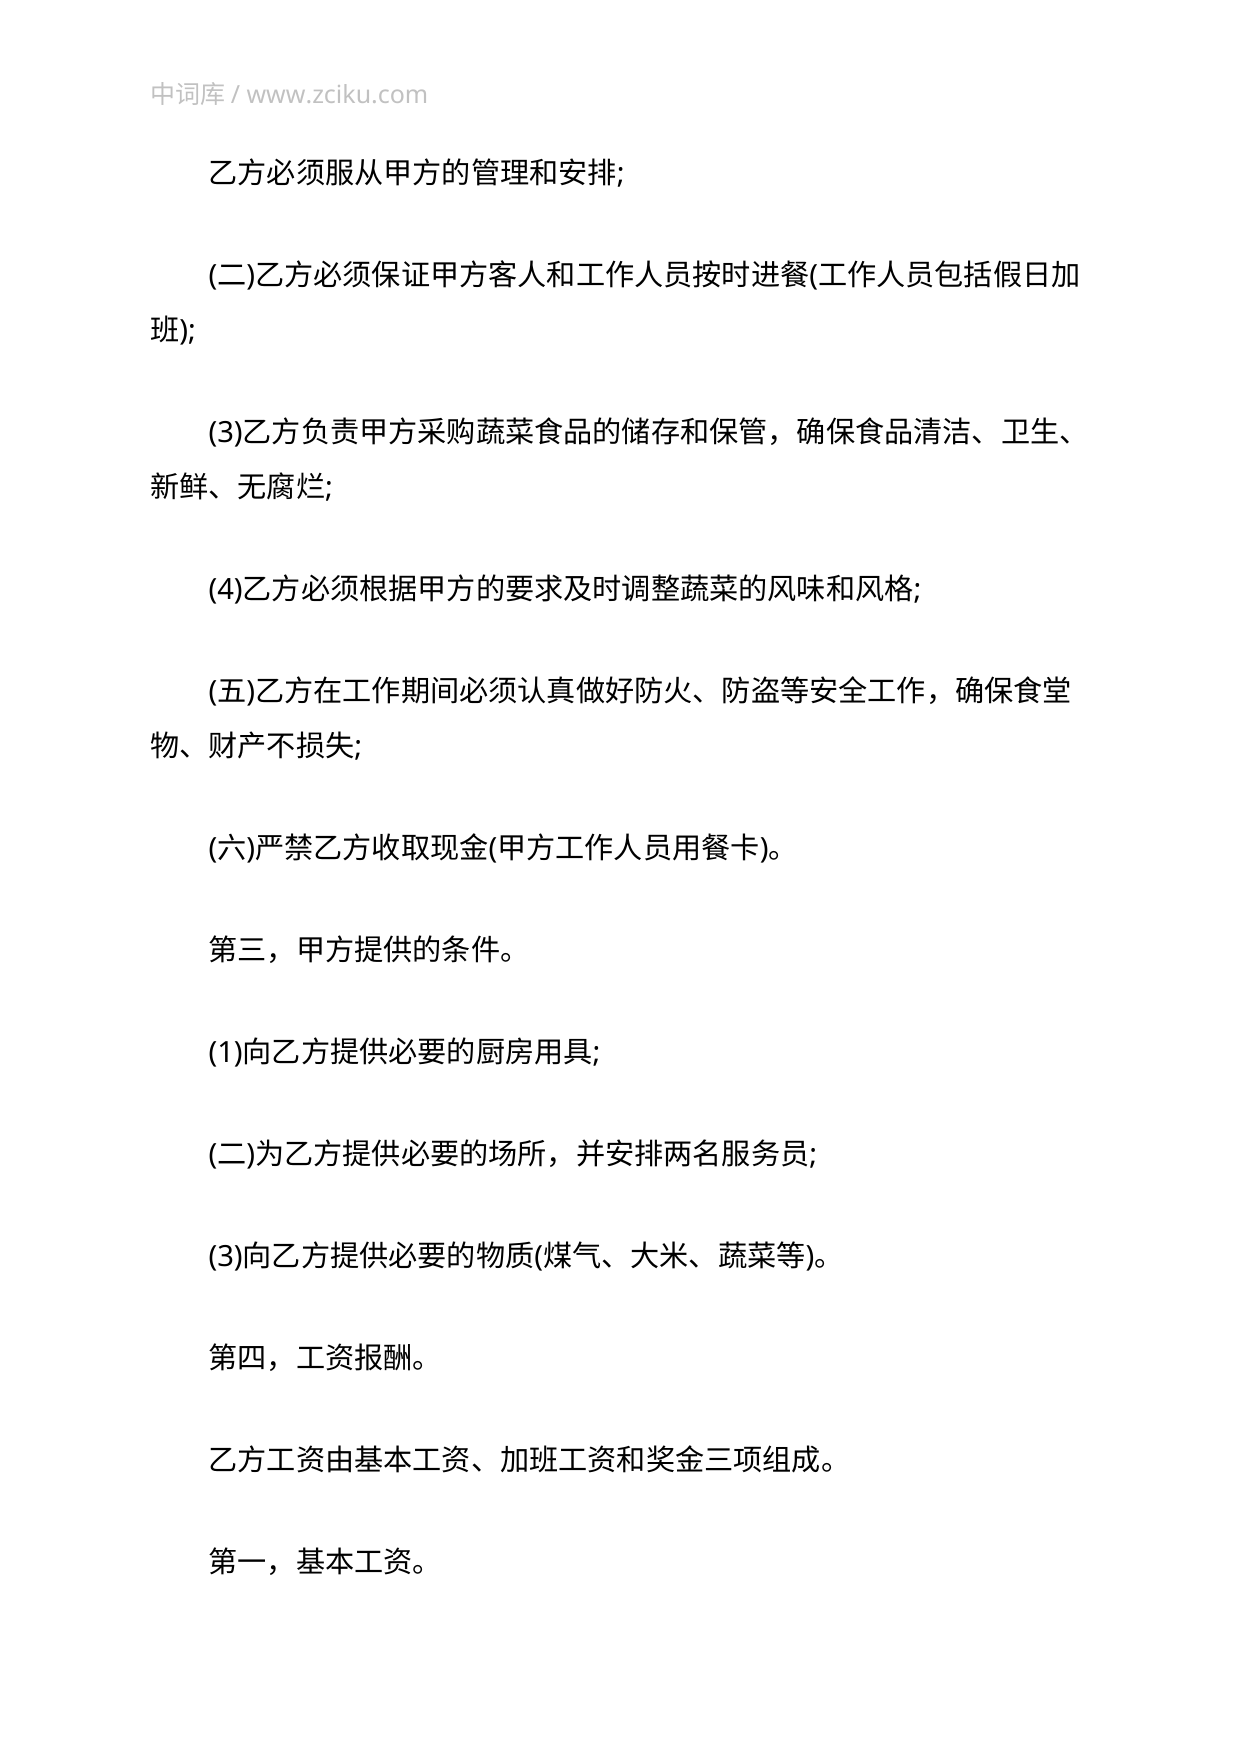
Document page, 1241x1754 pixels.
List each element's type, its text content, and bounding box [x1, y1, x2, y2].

text 第三，甲方提供的条件。 [150, 927, 1090, 969]
text (3)乙方负责甲方采购蔬菜食品的储存和保管，确保食品清洁、卫生、新鲜、无腐烂; [150, 409, 1090, 506]
text (六)严禁乙方收取现金(甲方工作人员用餐卡)。 [150, 825, 1090, 867]
text (4)乙方必须根据甲方的要求及时调整蔬菜的风味和风格; [150, 566, 1090, 608]
text 乙方必须服从甲方的管理和安排; [150, 150, 1090, 192]
text (1)向乙方提供必要的厨房用具; [150, 1029, 1090, 1071]
text 第四，工资报酬。 [150, 1334, 1090, 1377]
text 第一，基本工资。 [150, 1538, 1090, 1580]
text (3)向乙方提供必要的物质(煤气、大米、蔬菜等)。 [150, 1233, 1090, 1275]
text (五)乙方在工作期间必须认真做好防火、防盗等安全工作，确保食堂物、财产不损失; [150, 668, 1090, 765]
text (二)乙方必须保证甲方客人和工作人员按时进餐(工作人员包括假日加班); [150, 252, 1090, 349]
text (二)为乙方提供必要的场所，并安排两名服务员; [150, 1131, 1090, 1173]
text 乙方工资由基本工资、加班工资和奖金三项组成。 [150, 1436, 1090, 1479]
